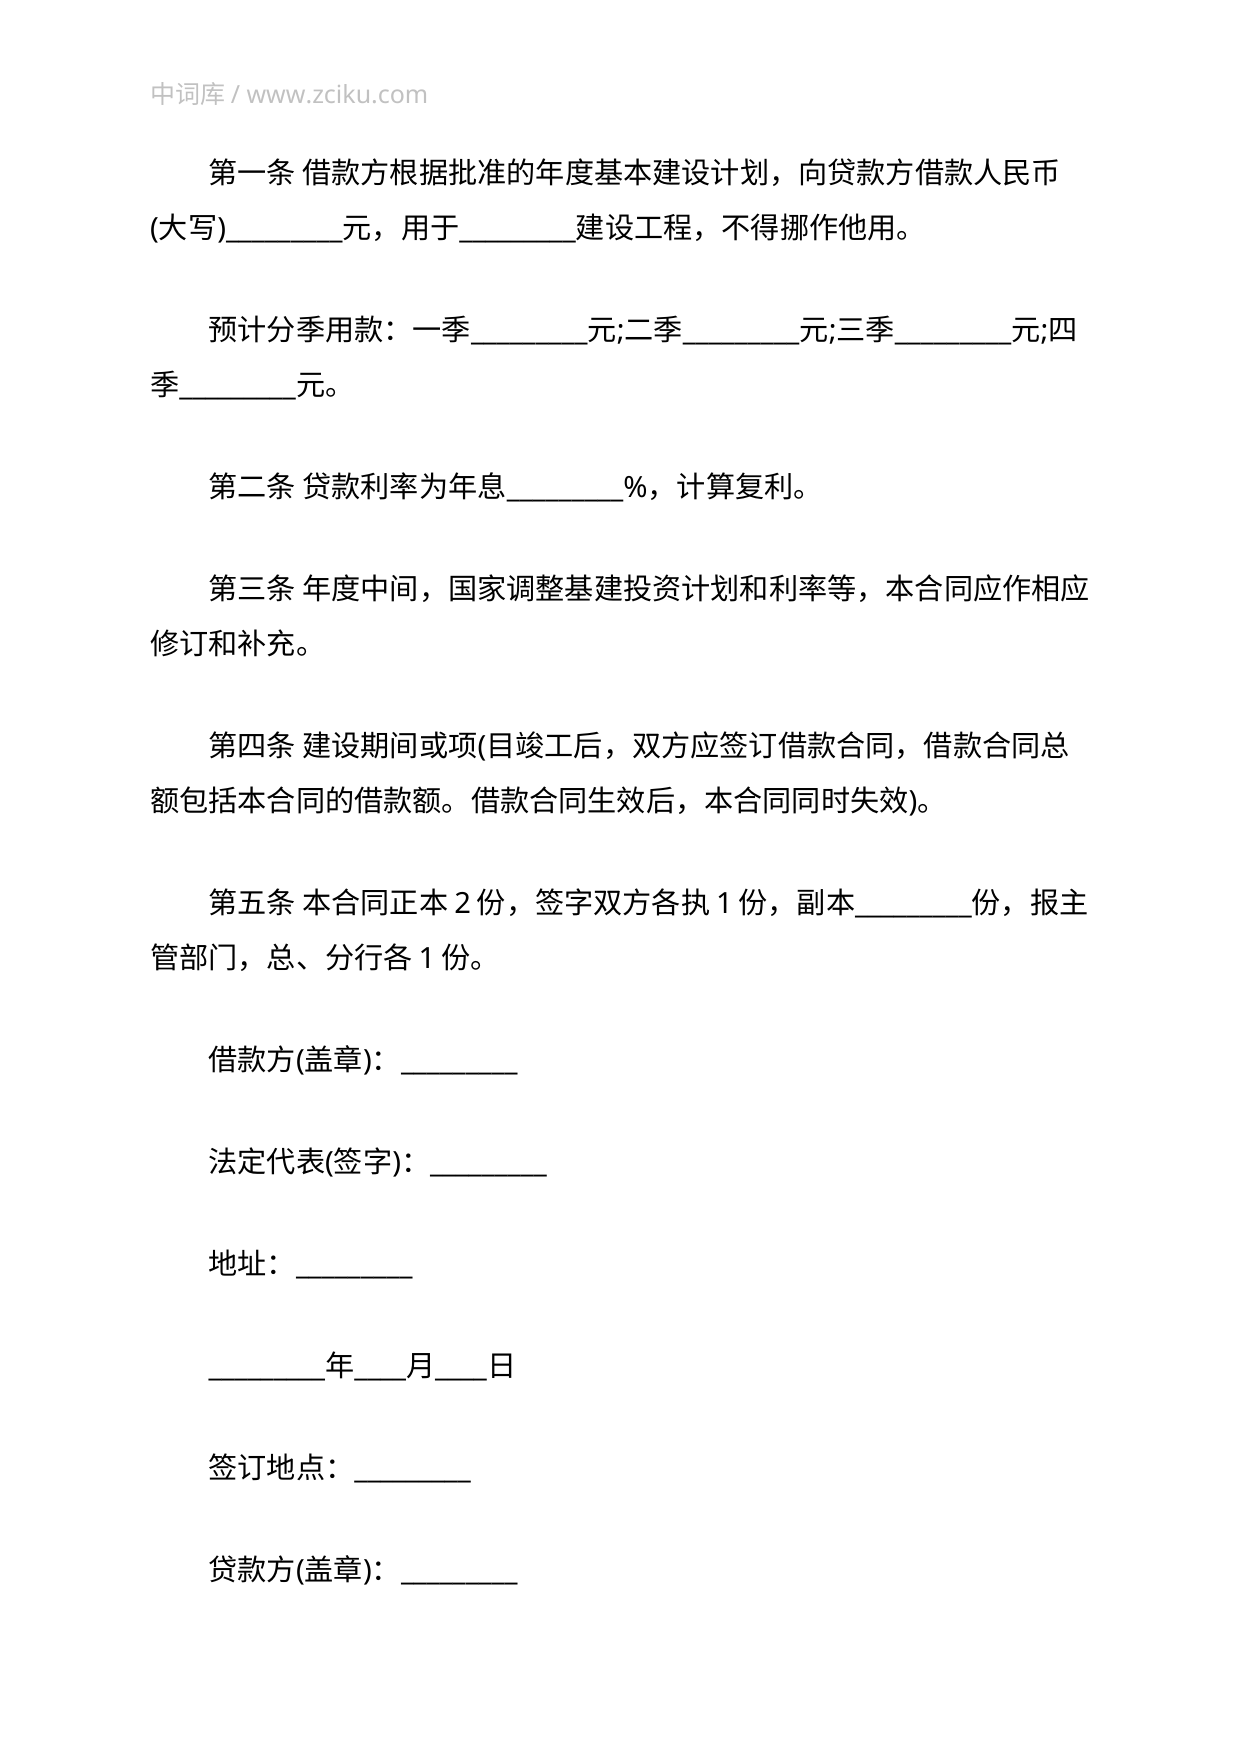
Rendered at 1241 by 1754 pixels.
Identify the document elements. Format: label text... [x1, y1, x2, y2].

text 第五条 本合同正本2份，签字双方各执1份，副本_________份，报主管部门，总、分行各1份。 [150, 879, 1090, 977]
text 借款方(盖章)：_________ [150, 1036, 1090, 1079]
text 第三条 年度中间，国家调整基建投资计划和利率等，本合同应作相应修订和补充。 [150, 566, 1090, 663]
text 第二条 贷款利率为年息_________%，计算复利。 [150, 464, 1090, 506]
text 地址：_________ [150, 1240, 1090, 1283]
text 签订地点：_________ [150, 1444, 1090, 1487]
text 预计分季用款：一季_________元;二季_________元;三季_________元;四季_________元。 [150, 307, 1090, 404]
text 贷款方(盖章)：_________ [150, 1546, 1090, 1589]
text 第四条 建设期间或项(目竣工后，双方应签订借款合同，借款合同总额包括本合同的借款额。借款合同生效后，本合同同时失效)。 [150, 722, 1090, 820]
text _________年____月____日 [150, 1342, 1090, 1385]
text 法定代表(签字)：_________ [150, 1138, 1090, 1181]
text 第一条 借款方根据批准的年度基本建设计划，向贷款方借款人民币(大写)_________元，用于_________建设工程，不得挪作他用。 [150, 150, 1090, 247]
